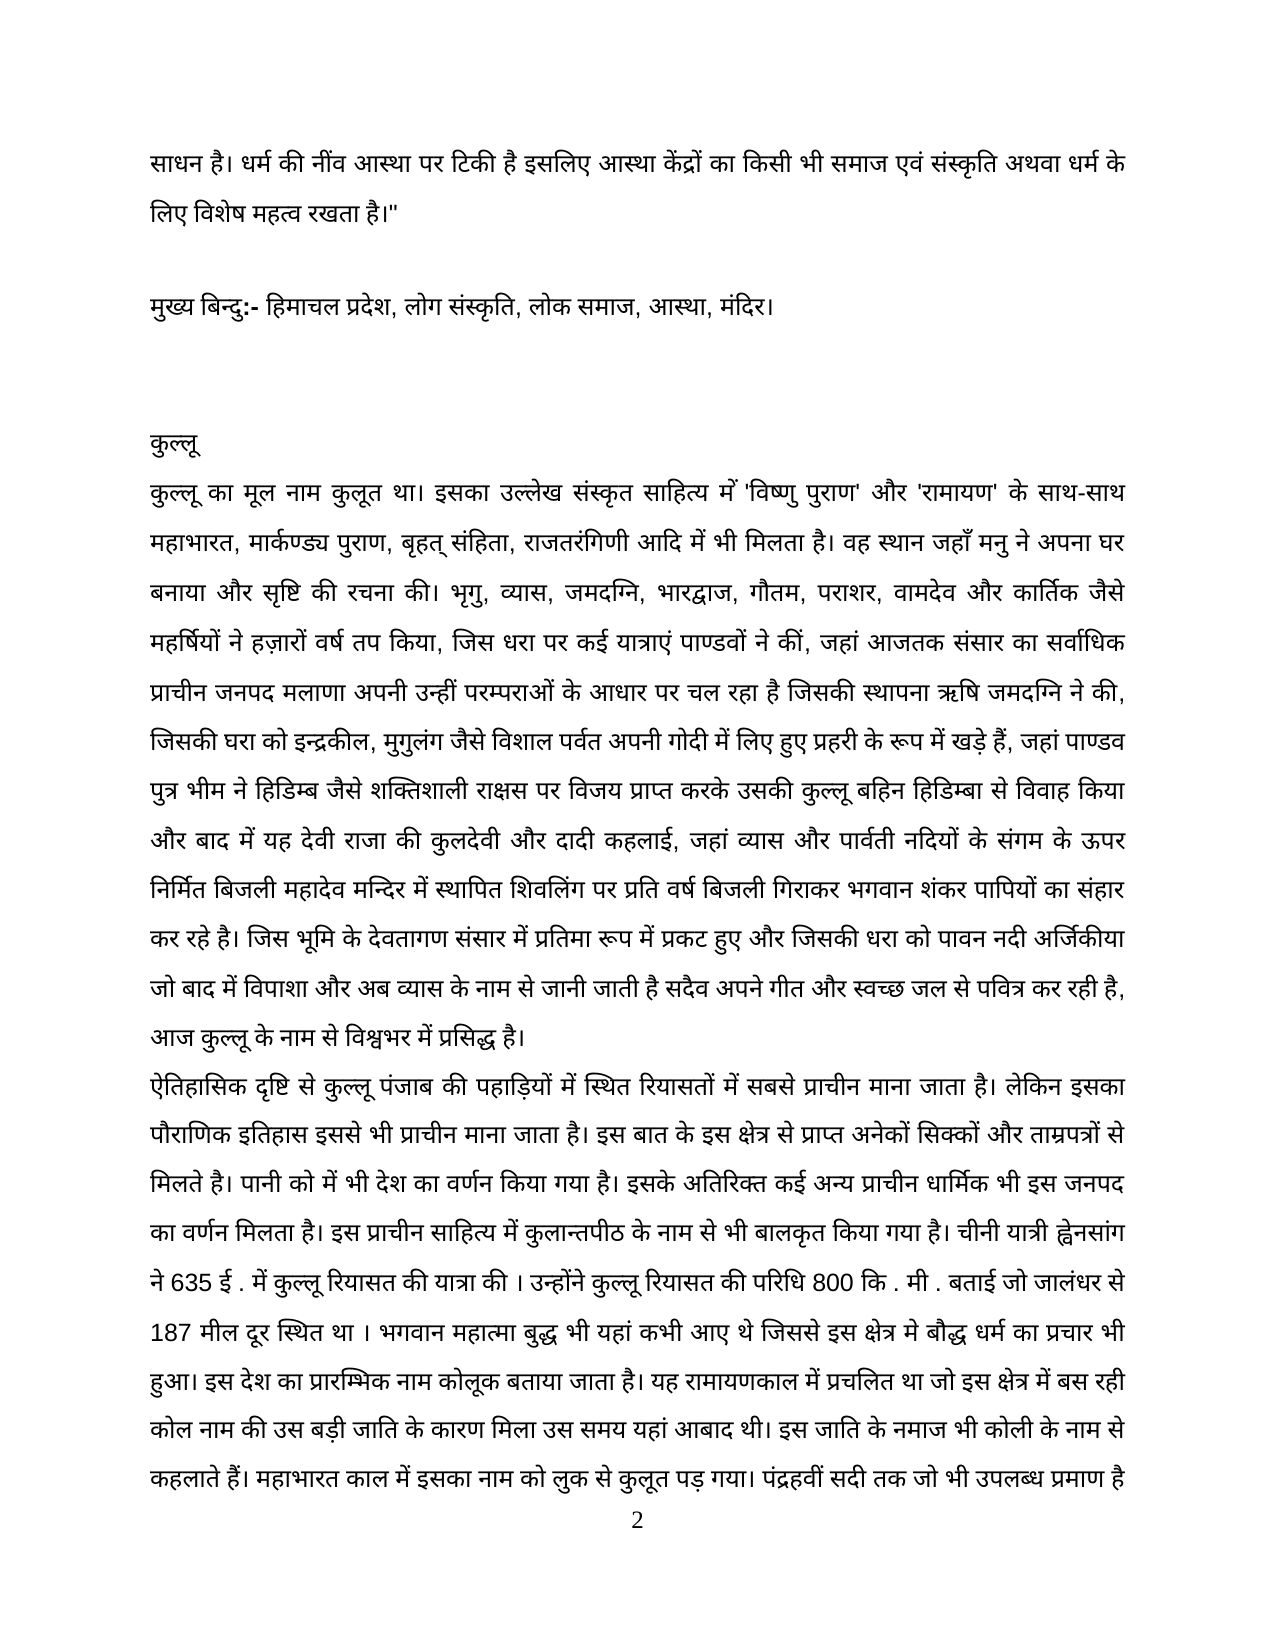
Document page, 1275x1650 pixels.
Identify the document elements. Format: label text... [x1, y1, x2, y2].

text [150, 150, 1125, 232]
text कुल्लू का मूल नाम कुलूत था। इसका उल्लेख संस्कृत साहित्य में 'विष्णु पुराण' और 'रामायण' के साथ-साथ महाभारत, मार्कण्ड्य पुराण, बृहत् संहिता, राजतरंगिणी आदि में भी मिलता है। वह स्थान जहाँ मनु ने अपना घर बनाया और सृष्टि की रचना की। भृगु, व्यास, जमदग्नि, भारद्वाज, गौतम, पराशर, वामदेव और कार्तिक जैसे महर्षियों ने हज़ारों वर्ष तप किया, जिस धरा पर कई यात्राएं पाण्डवों ने कीं, जहां आजतक संसार का सर्वाधिक प्राचीन जनपद मलाणा अपनी उन्हीं परम्पराओं के आधार पर चल रहा है जिसकी स्थापना ऋषि जमदग्नि ने की, जिसकी घरा को इन्द्रकील, मुगुलंग जैसे विशाल पर्वत अपनी गोदी में लिए हुए प्रहरी के रूप में खड़े हैं, जहां पाण्डव पुत्र भीम ने हिडिम्ब जैसे शक्तिशाली राक्षस पर विजय प्राप्त करके उसकी कुल्लू बहिन हिडिम्बा से विवाह किया और बाद में यह देवी राजा की कुलदेवी और दादी कहलाई, जहां व्यास और पार्वती नदियों के संगम के ऊपर निर्मित बिजली महादेव मन्दिर में स्थापित शिवलिंग पर प्रति वर्ष बिजली गिराकर भगवान शंकर पापियों का संहार कर रहे है। जिस भूमि के देवतागण संसार में प्रतिमा रूप में प्रकट हुए और जिसकी धरा को पावन नदी अर्जिकीया जो बाद में विपाशा और अब व्यास के नाम से जानी जाती है सदैव अपने गीत और स्वच्छ जल से पवित्र कर रही है, आज कुल्लू के नाम से विश्वभर में प्रसिद्ध है। [150, 478, 1125, 1056]
text मुख्य बिन्दु:- हिमाचल प्रदेश, लोग संस्कृति, लोक समाज, आस्था, मंदिर। [150, 292, 1125, 326]
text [150, 1072, 1125, 1498]
text कुल्लू [150, 429, 1125, 462]
